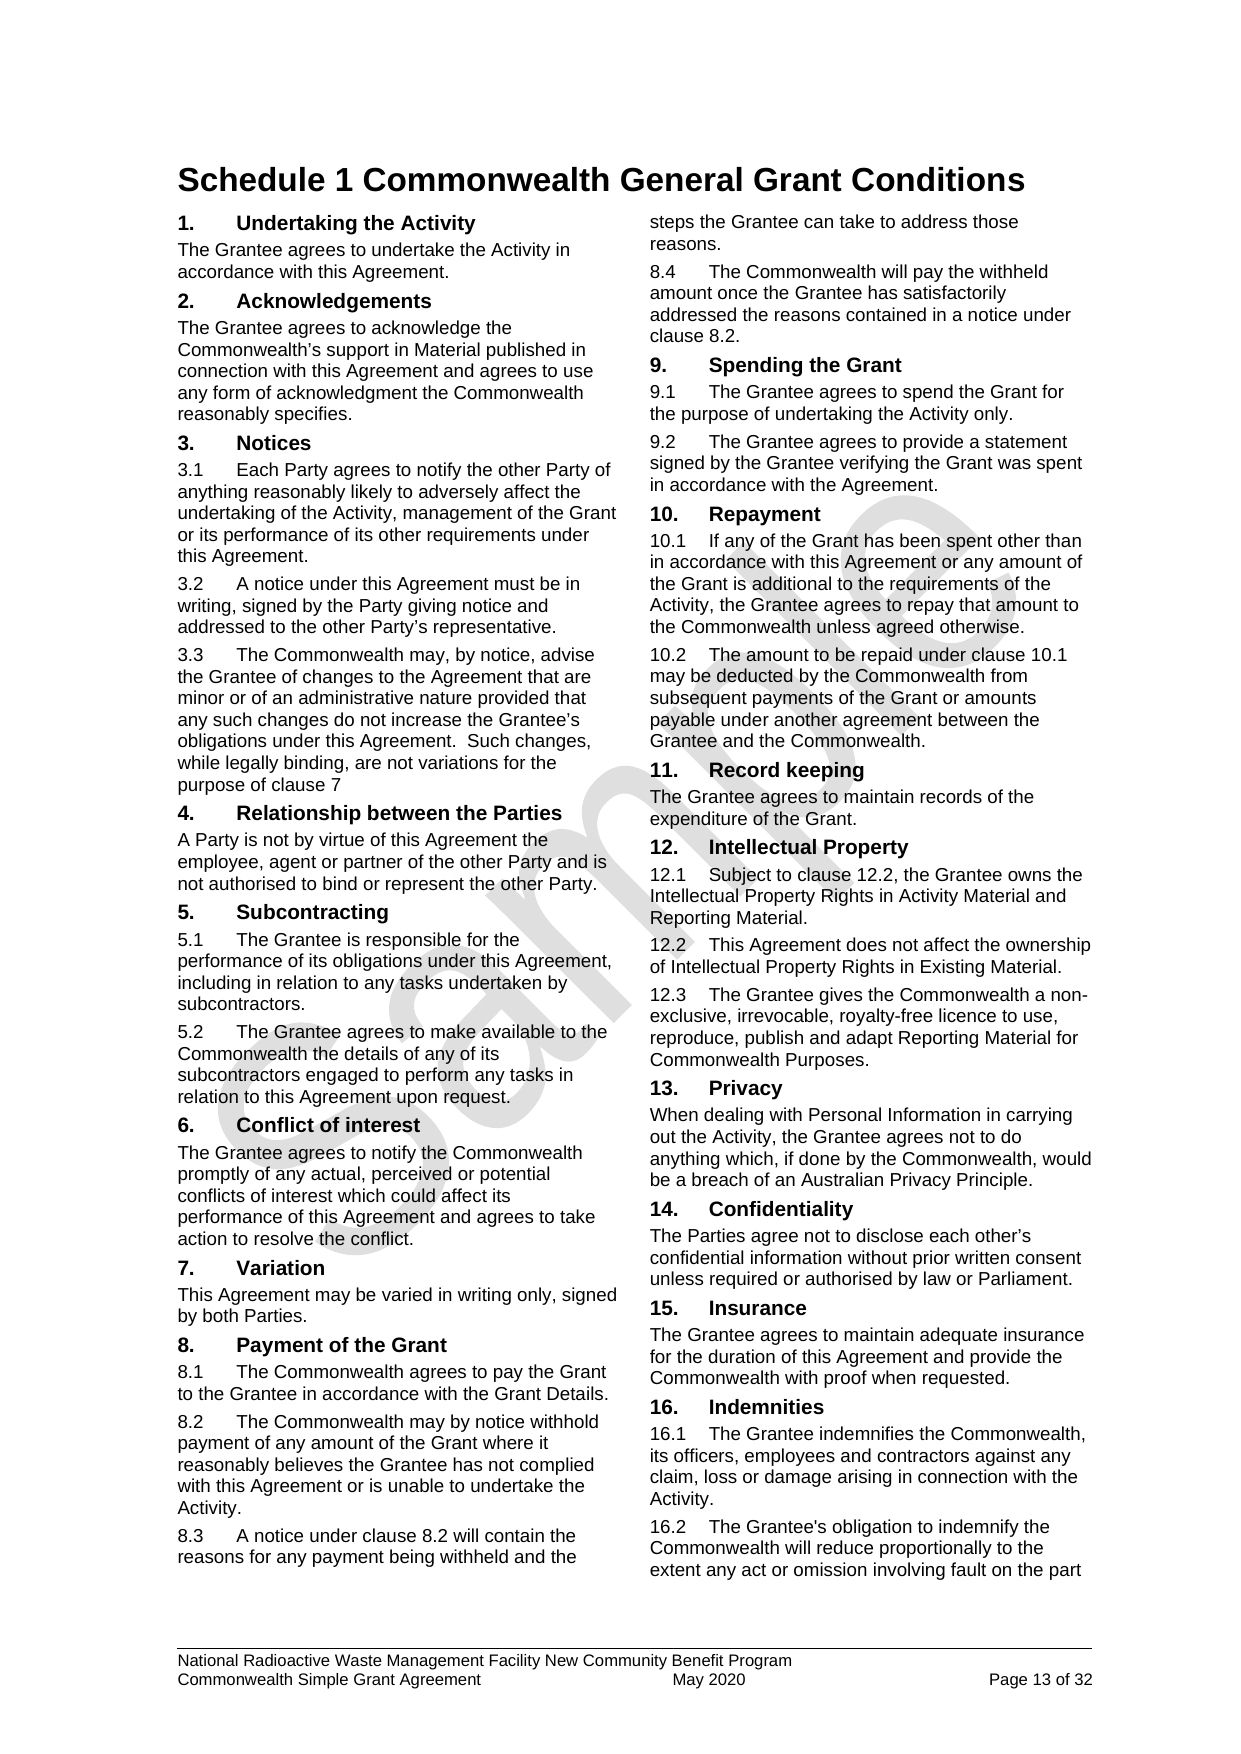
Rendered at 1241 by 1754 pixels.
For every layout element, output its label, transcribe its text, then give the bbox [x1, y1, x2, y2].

text 2. Acknowledgements [177, 289, 620, 313]
text 10.1 If any of the Grant has been spent other than in accordance with this Agreement or any amount of the Grant is additional to the requirements of the Activity, the Grantee agrees to repay that amount to the Commonwealth unless agreed otherwise. [649, 529, 1092, 637]
text 16. Indemnities [649, 1395, 1092, 1419]
text 6. Conflict of interest [177, 1113, 620, 1137]
text 8.2 The Commonwealth may by notice withhold payment of any amount of the Grant where it reasonably believes the Grantee has not complied with this Agreement or is unable to undertake the Activity. [177, 1411, 620, 1518]
subtitle Schedule 1 Commonwealth General Grant Conditions [177, 160, 1092, 199]
text The Grantee agrees to acknowledge the Commonwealth’s support in Material published in connection with this Agreement and agrees to use any form of acknowledgment the Commonwealth reasonably specifies. [177, 317, 620, 424]
text 5. Subcontracting [177, 900, 620, 924]
text 8.4 The Commonwealth will pay the withheld amount once the Grantee has satisfactorily addressed the reasons contained in a notice under clause 8.2. [649, 261, 1092, 347]
text 11. Record keeping [649, 758, 1092, 782]
text 3. Notices [177, 431, 620, 455]
text 3.1 Each Party agrees to notify the other Party of anything reasonably likely to adversely affect the undertaking of the Activity, management of the Grant or its performance of its other requirements under this Agreement. [177, 459, 620, 567]
text This Agreement may be varied in writing only, signed by both Parties. [177, 1284, 620, 1327]
text 8. Payment of the Grant [177, 1333, 620, 1357]
text 12. Intellectual Property [649, 835, 1092, 859]
text 9. Spending the Grant [649, 353, 1092, 377]
text 8.3 A notice under clause 8.2 will contain the reasons for any payment being withheld and the steps the Grantee can take to address those reasons. [177, 1524, 620, 1568]
text 15. Insurance [649, 1296, 1092, 1320]
text 16.1 The Grantee indemnifies the Commonwealth, its officers, employees and contractors against any claim, loss or damage arising in connection with the Activity. [649, 1423, 1092, 1509]
text 12.1 Subject to clause 12.2, the Grantee owns the Intellectual Property Rights in Activity Material and Reporting Material. [649, 863, 1092, 928]
text The Grantee agrees to notify the Commonwealth promptly of any actual, perceived or potential conflicts of interest which could affect its performance of this Agreement and agrees to take action to resolve the conflict. [177, 1141, 620, 1249]
text 12.3 The Grantee gives the Commonwealth a non-exclusive, irrevocable, royalty-free licence to use, reproduce, publish and adapt Reporting Material for Commonwealth Purposes. [649, 984, 1092, 1070]
text 7. Variation [177, 1256, 620, 1279]
text 4. Relationship between the Parties [177, 801, 620, 825]
text The Grantee agrees to undertake the Activity in accordance with this Agreement. [177, 239, 620, 282]
text 3.3 The Commonwealth may, by notice, advise the Grantee of changes to the Agreement that are minor or of an administrative nature provided that any such changes do not increase the Grantee’s obligations under this Agreement. Such changes, while legally binding, are not variations for the purpose of clause 7 [177, 644, 620, 795]
text 14. Confidentiality [649, 1197, 1092, 1221]
text 13. Privacy [649, 1076, 1092, 1100]
text 8.3 A notice under clause 8.2 will contain the reasons for any payment being withheld and the steps the Grantee can take to address those reasons. [649, 211, 1092, 254]
text 10. Repayment [649, 501, 1092, 525]
text 1. Undertaking the Activity [177, 211, 620, 235]
text 12.2 This Agreement does not affect the ownership of Intellectual Property Rights in Existing Material. [649, 934, 1092, 977]
text 3.2 A notice under this Agreement must be in writing, signed by the Party giving notice and addressed to the other Party’s representative. [177, 573, 620, 638]
text 9.2 The Grantee agrees to provide a statement signed by the Grantee verifying the Grant was spent in accordance with the Agreement. [649, 431, 1092, 495]
text 10.2 The amount to be repaid under clause 10.1 may be deducted by the Commonwealth from subsequent payments of the Grant or amounts payable under another agreement between the Grantee and the Commonwealth. [649, 644, 1092, 751]
text 5.2 The Grantee agrees to make available to the Commonwealth the details of any of its subcontractors engaged to perform any tasks in relation to this Agreement upon request. [177, 1021, 620, 1107]
text When dealing with Personal Information in carrying out the Activity, the Grantee agrees not to do anything which, if done by the Commonwealth, would be a breach of an Australian Privacy Principle. [649, 1104, 1092, 1191]
text A Party is not by virtue of this Agreement the employee, agent or partner of the other Party and is not authorised to bind or represent the other Party. [177, 829, 620, 894]
text The Grantee agrees to maintain records of the expenditure of the Grant. [649, 786, 1092, 829]
text The Grantee agrees to maintain adequate insurance for the duration of this Agreement and provide the Commonwealth with proof when requested. [649, 1324, 1092, 1389]
text The Parties agree not to disclose each other’s confidential information without prior written consent unless required or authorised by law or Parliament. [649, 1225, 1092, 1289]
text 8.1 The Commonwealth agrees to pay the Grant to the Grantee in accordance with the Grant Details. [177, 1361, 620, 1404]
text 9.1 The Grantee agrees to spend the Grant for the purpose of undertaking the Activity only. [649, 381, 1092, 424]
text 5.1 The Grantee is responsible for the performance of its obligations under this Agreement, including in relation to any tasks undertaken by subcontractors. [177, 928, 620, 1014]
